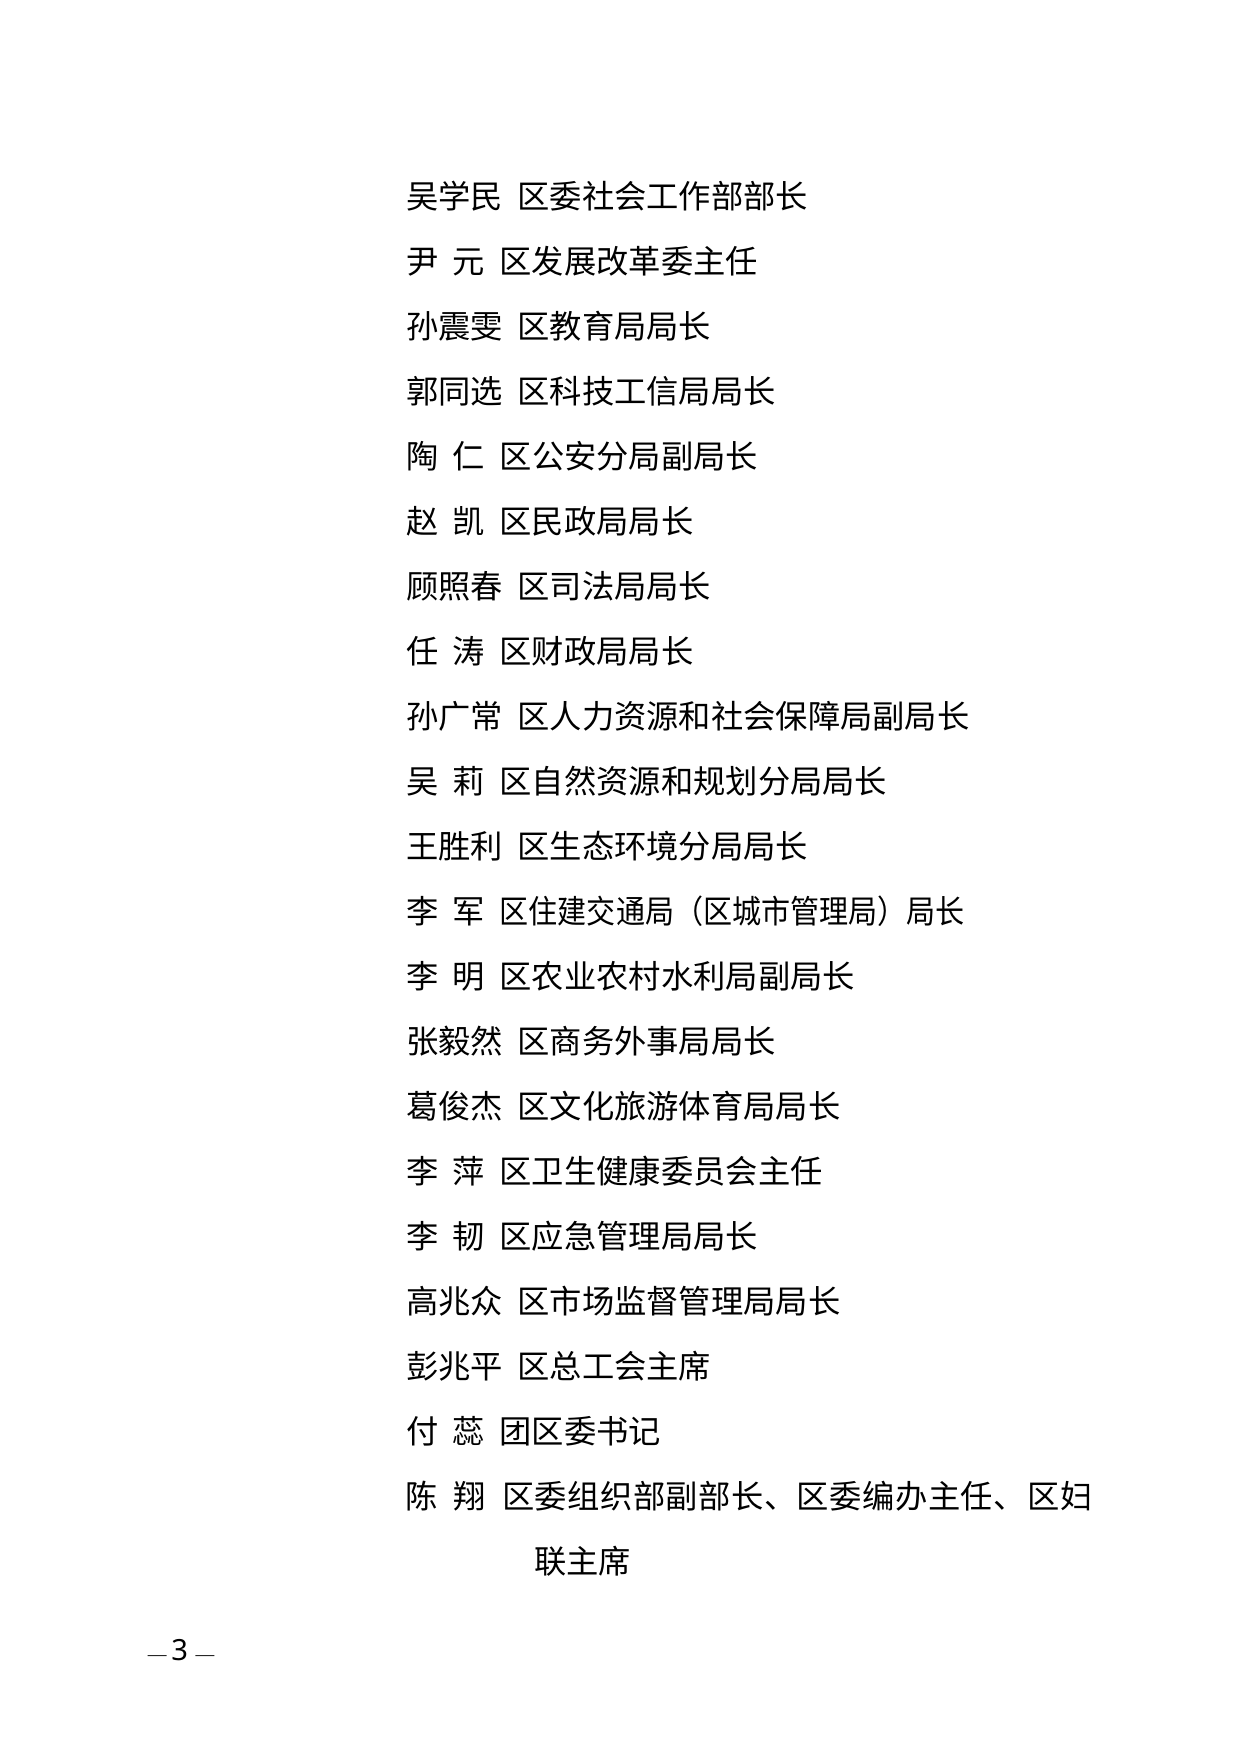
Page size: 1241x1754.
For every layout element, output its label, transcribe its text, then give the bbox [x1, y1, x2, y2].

text 吴学民 区委社会工作部部长 [148, 162, 1093, 227]
text 彭兆平 区总工会主席 [148, 1332, 1093, 1397]
text 顾照春 区司法局局长 [148, 552, 1093, 617]
text 李 军 区住建交通局（区城市管理局）局长 [148, 877, 1093, 942]
text 付 蕊 团区委书记 [148, 1397, 1093, 1462]
text 王胜利 区生态环境分局局长 [148, 812, 1093, 877]
text 孙震雯 区教育局局长 [148, 292, 1093, 357]
text 李 韧 区应急管理局局长 [148, 1202, 1093, 1267]
text 李 萍 区卫生健康委员会主任 [148, 1137, 1093, 1202]
text 高兆众 区市场监督管理局局长 [148, 1267, 1093, 1332]
text 葛俊杰 区文化旅游体育局局长 [148, 1072, 1093, 1137]
text 陶 仁 区公安分局副局长 [148, 422, 1093, 487]
text 吴 莉 区自然资源和规划分局局长 [148, 747, 1093, 812]
text 李 明 区农业农村水利局副局长 [148, 942, 1093, 1007]
text 赵 凯 区民政局局长 [148, 487, 1093, 552]
text 孙广常 区人力资源和社会保障局副局长 [148, 682, 1093, 747]
text 任 涛 区财政局局长 [148, 617, 1093, 682]
text 张毅然 区商务外事局局长 [148, 1007, 1093, 1072]
text 陈 翔 区委组织部副部长、区委编办主任、区妇联主席 [405, 1462, 1093, 1592]
text 尹 元 区发展改革委主任 [148, 227, 1093, 292]
text 郭同选 区科技工信局局长 [148, 357, 1093, 422]
